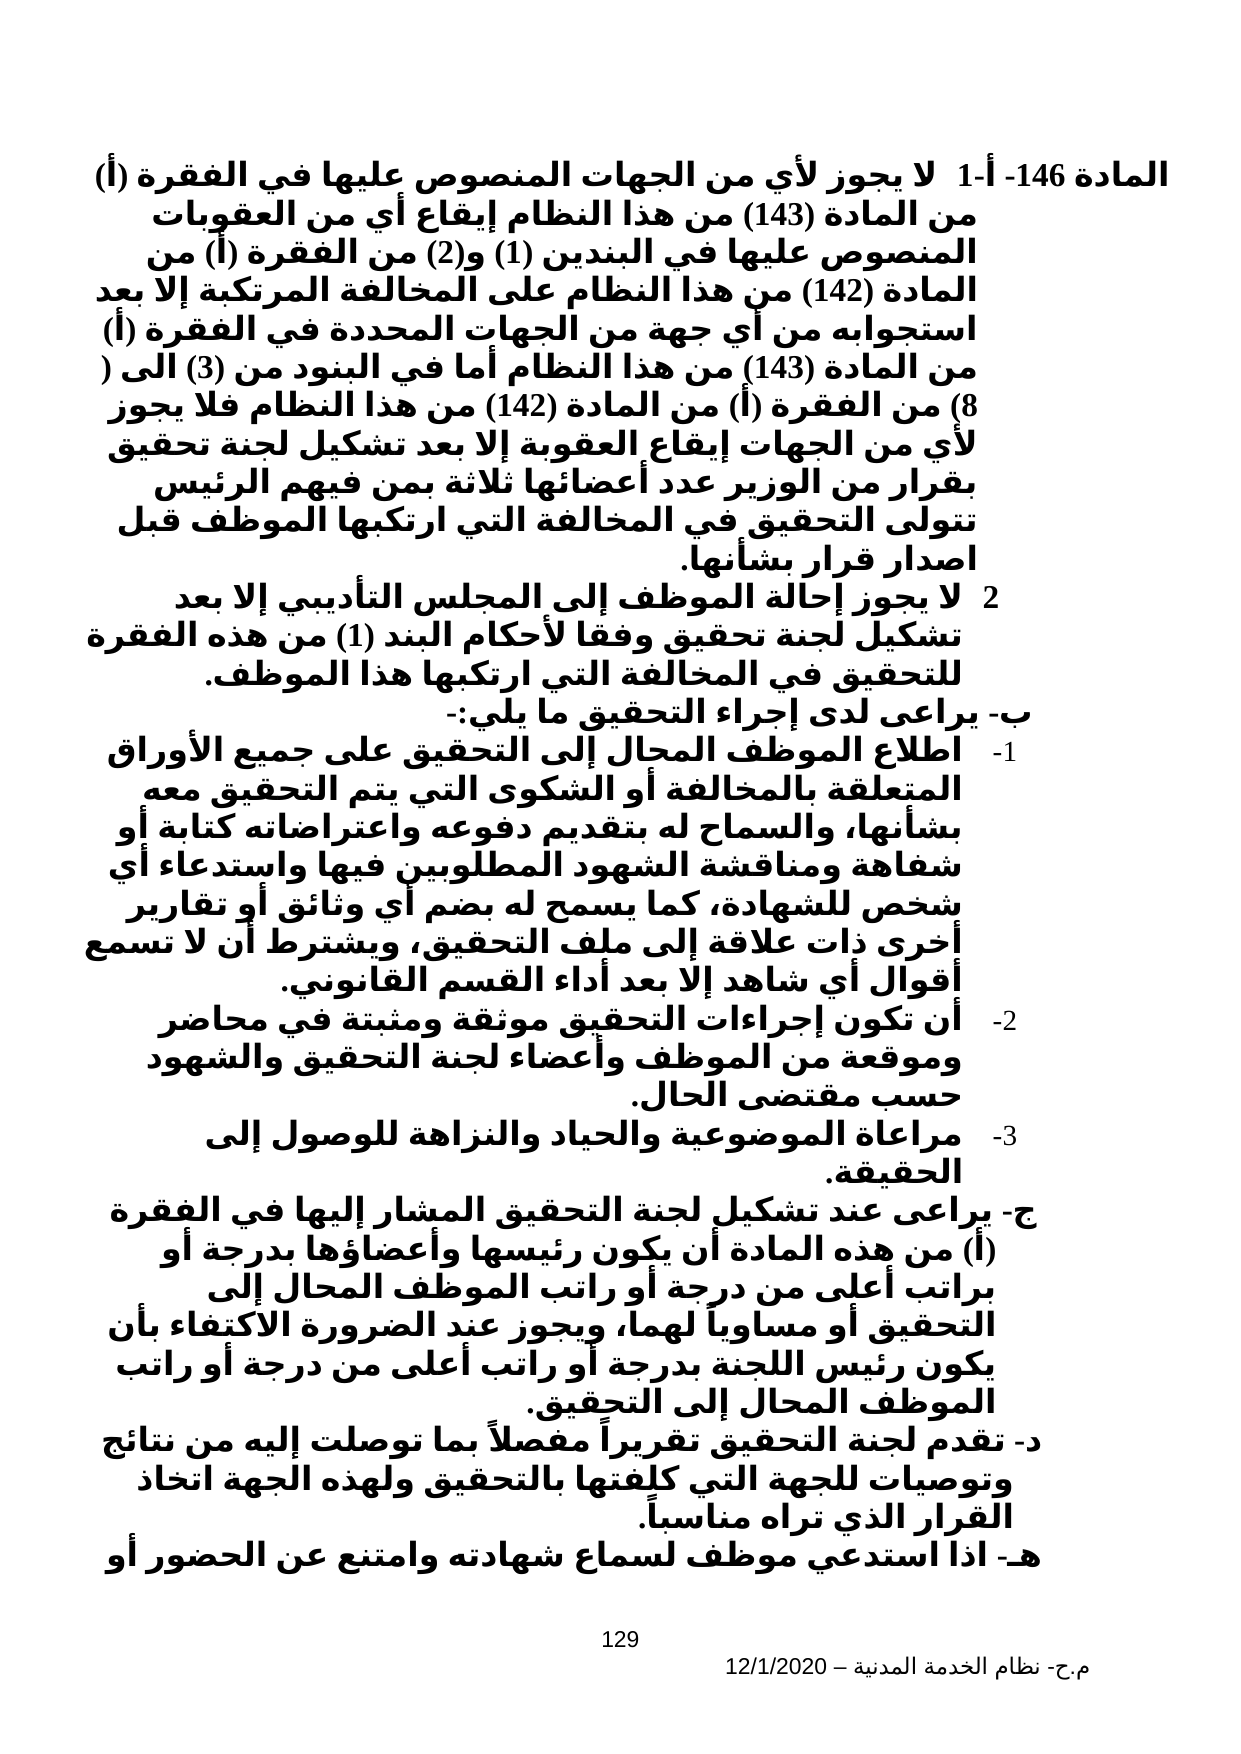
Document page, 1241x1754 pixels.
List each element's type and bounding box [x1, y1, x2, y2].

table_cell [66, 156, 1174, 1574]
